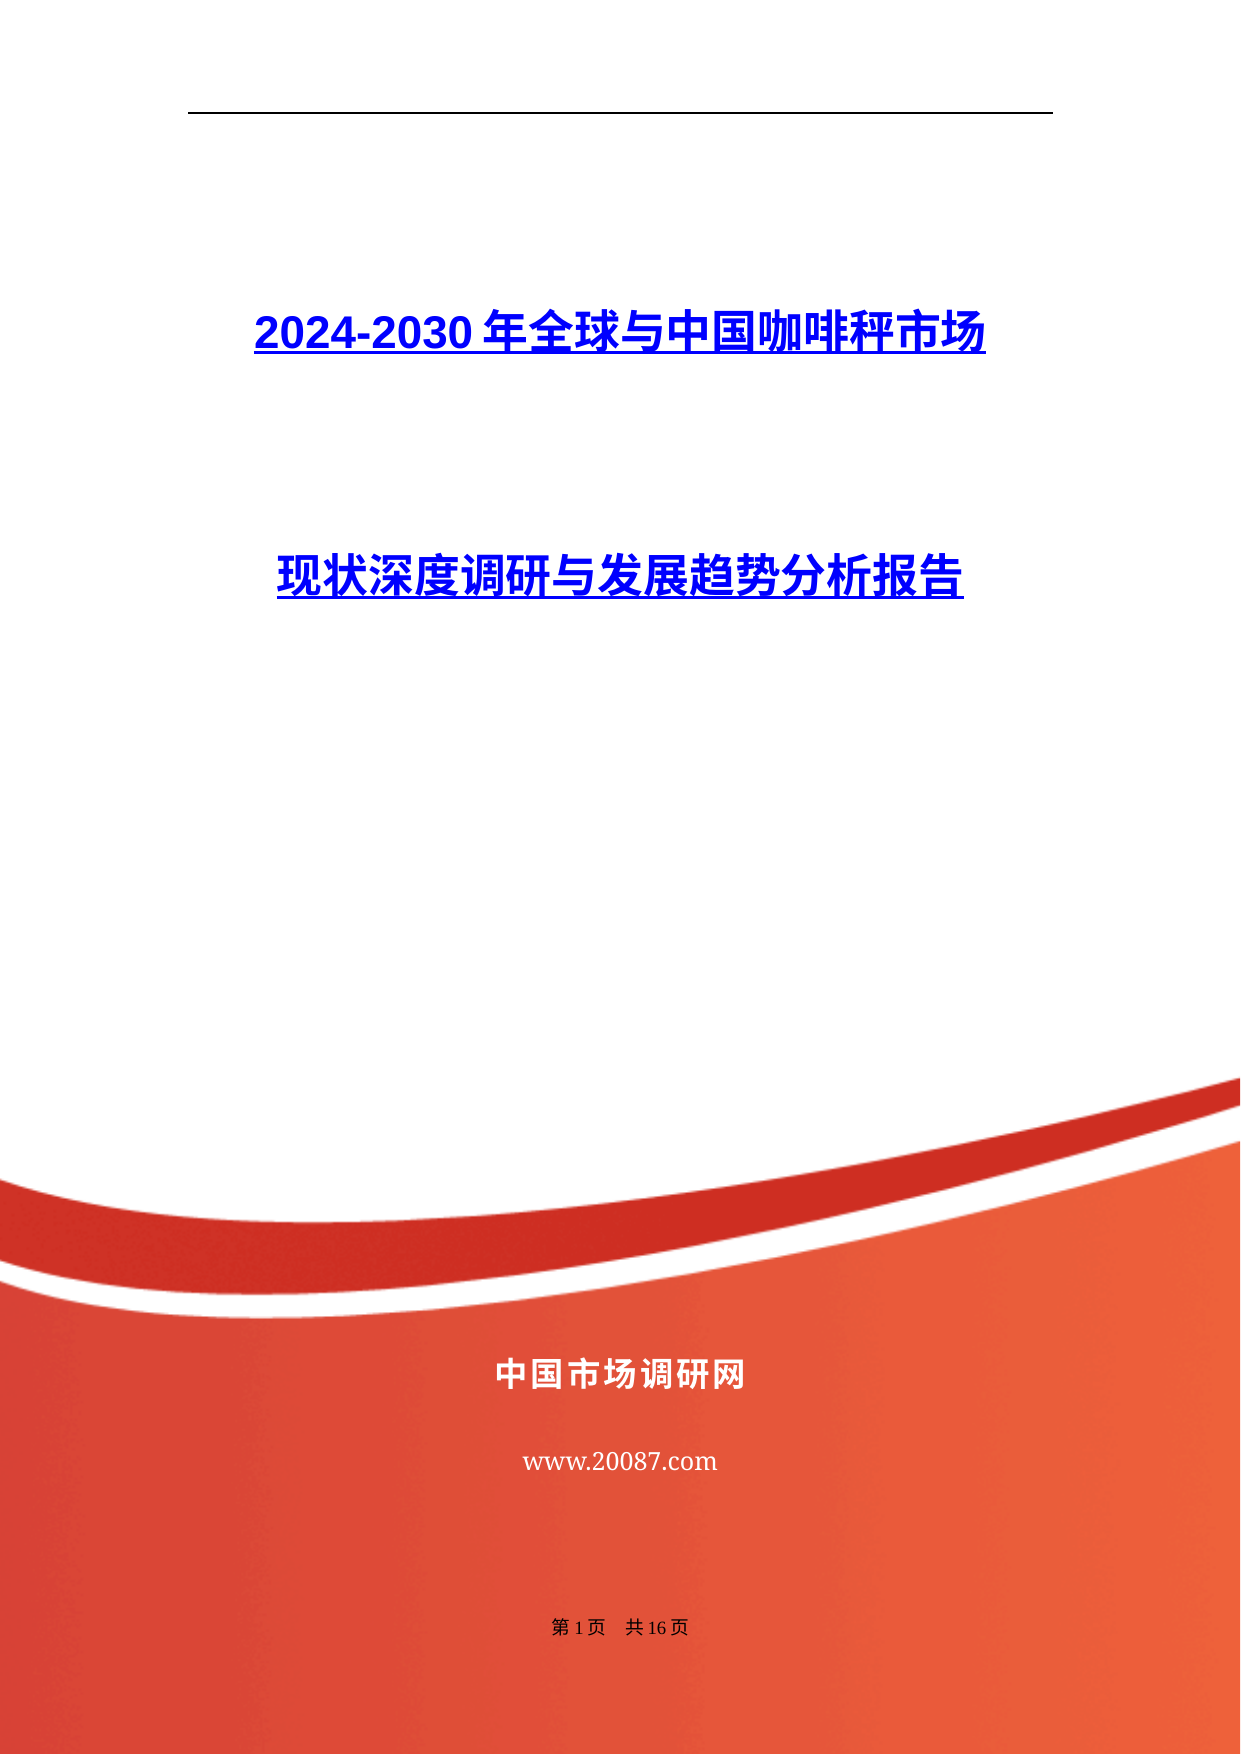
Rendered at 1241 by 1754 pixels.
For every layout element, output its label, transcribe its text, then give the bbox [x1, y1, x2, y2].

text www.20087.com [187, 1428, 1053, 1493]
picture [0, 1006, 1241, 1754]
table_header 2024-2030年全球与中国咖啡秤市场现状深度调研与发展趋势分析报告 [188, 207, 1053, 773]
subtitle 中国市场调研网 [187, 1339, 1053, 1404]
